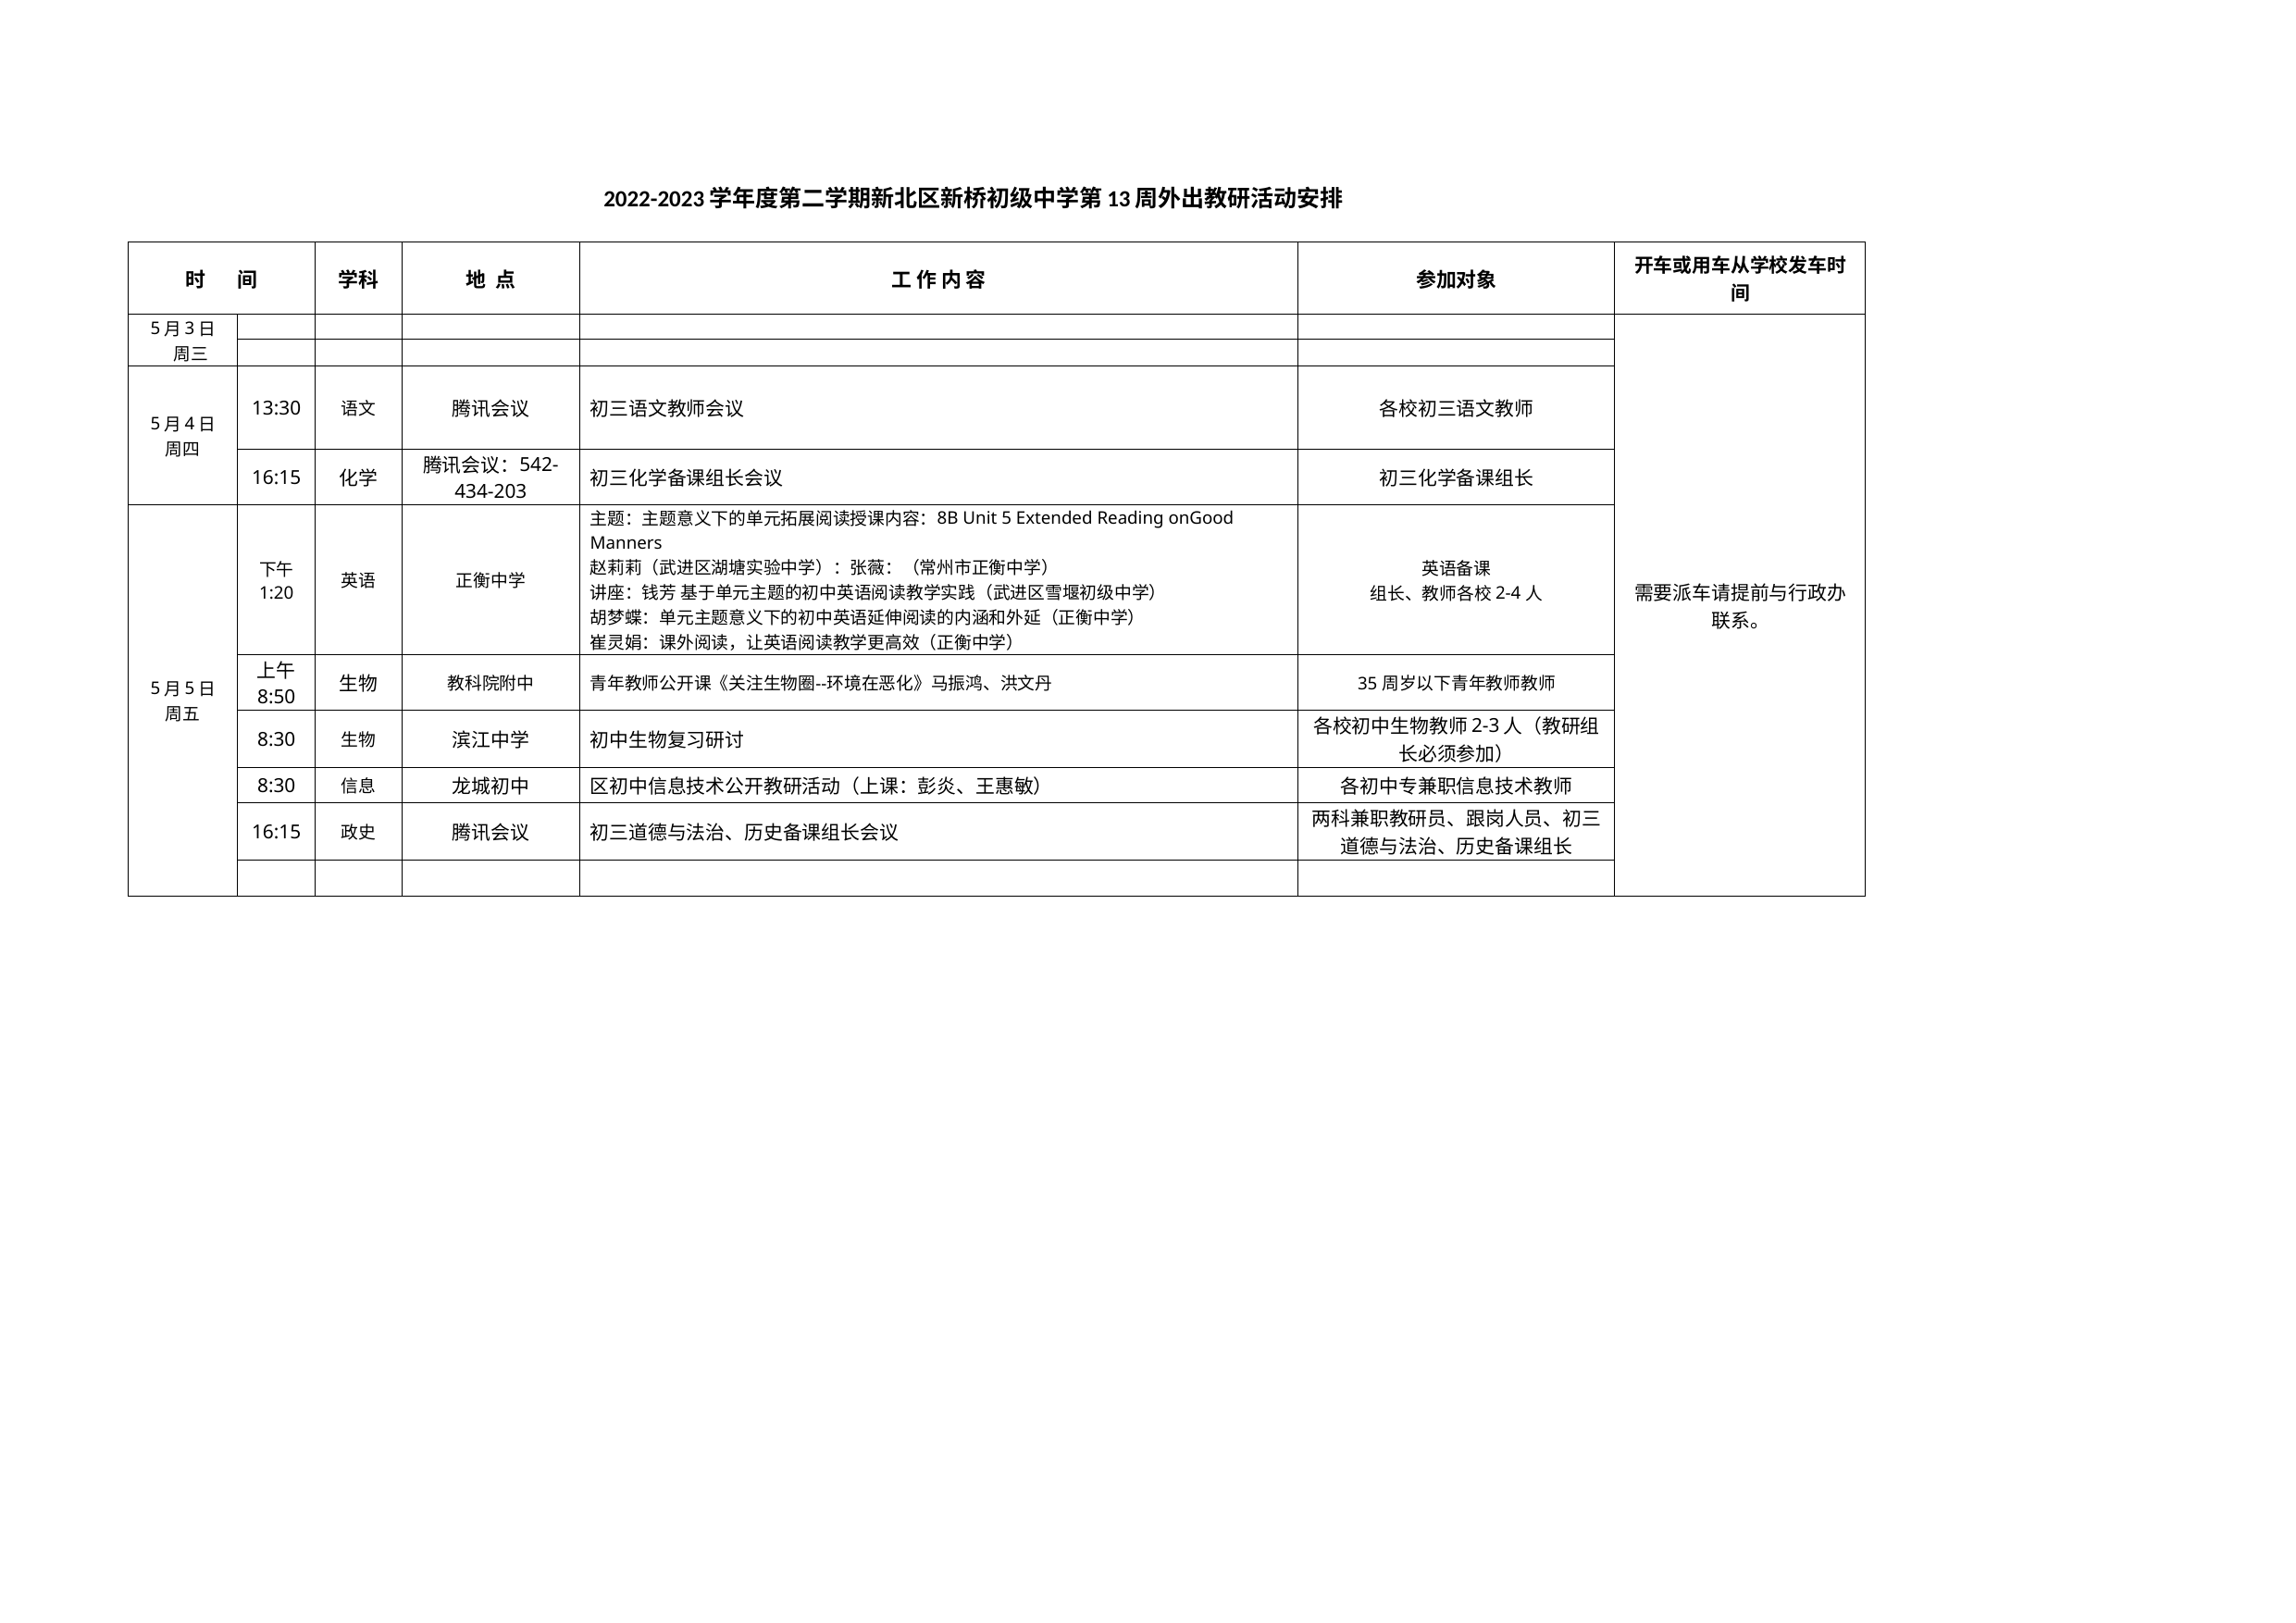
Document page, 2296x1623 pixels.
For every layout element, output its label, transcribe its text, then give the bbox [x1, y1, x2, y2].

table_cell 上午8:50 [238, 655, 315, 710]
table_cell 滨江中学 [403, 711, 579, 766]
table_cell 初三语文教师会议 [580, 366, 1297, 449]
table_cell 政史 [316, 803, 402, 860]
table_header 地 点 [403, 242, 579, 314]
table_cell 腾讯会议 [403, 803, 579, 860]
table_cell [316, 315, 402, 339]
table_cell 35 周岁以下青年教师教师 [1298, 655, 1614, 710]
table_cell 下午1:20 [238, 505, 315, 654]
table_cell 初三化学备课组长 [1298, 450, 1614, 504]
table_cell 正衡中学 [403, 505, 579, 654]
table_cell [238, 340, 315, 365]
table_cell 化学 [316, 450, 402, 504]
table_header 时 间 [129, 242, 315, 314]
table_cell 5月5日 周五 [129, 505, 237, 896]
table_header 开车或用车从学校发车时间 [1615, 242, 1865, 314]
table_cell 5月4日 周四 [129, 366, 237, 504]
table_cell 13:30 [238, 366, 315, 449]
table_cell 腾讯会议 [403, 366, 579, 449]
table_cell [580, 315, 1297, 339]
table_cell 腾讯会议：542-434-203 [403, 450, 579, 504]
table_cell 8:30 [238, 711, 315, 766]
table_cell 生物 [316, 711, 402, 766]
table_cell 初三化学备课组长会议 [580, 450, 1297, 504]
table_cell [1298, 340, 1614, 365]
table_cell 主题：主题意义下的单元拓展阅读授课内容：8B Unit 5 Extended Reading onGood Manners 赵莉莉（武进区湖塘实验中学）：张薇：（常州市正衡中学） 讲座：钱芳 基于单元主题的初中英语阅读教学实践（武进区雪堰初级中学） 胡梦蝶：单元主题意义下的初中英语延伸阅读的内涵和外延（正衡中学） 崔灵娟：课外阅读，让英语阅读教学更高效（正衡中学） [580, 505, 1297, 654]
table_cell 青年教师公开课《关注生物圈--环境在恶化》马振鸿、洪文丹 [580, 655, 1297, 710]
table_cell 各校初三语文教师 [1298, 366, 1614, 449]
table_cell 8:30 [238, 768, 315, 802]
table_cell 初中生物复习研讨 [580, 711, 1297, 766]
table_header 工 作 内 容 [580, 242, 1297, 314]
table_cell [316, 861, 402, 896]
table_cell 5月3日 周三 [129, 315, 237, 365]
table_cell [403, 861, 579, 896]
table_cell 初三道德与法治、历史备课组长会议 [580, 803, 1297, 860]
table_cell [238, 861, 315, 896]
table_cell [238, 315, 315, 339]
table_cell 16:15 [238, 450, 315, 504]
table_cell 语文 [316, 366, 402, 449]
table_cell [1298, 315, 1614, 339]
table_cell 英语 [316, 505, 402, 654]
table_cell [403, 340, 579, 365]
table_cell 龙城初中 [403, 768, 579, 802]
table_cell 16:15 [238, 803, 315, 860]
table_cell [1298, 861, 1614, 896]
table_header 参加对象 [1298, 242, 1614, 314]
table_cell 信息 [316, 768, 402, 802]
table_cell [580, 340, 1297, 365]
table_cell [316, 340, 402, 365]
table_cell 区初中信息技术公开教研活动（上课：彭炎、王惠敏） [580, 768, 1297, 802]
table_cell 教科院附中 [403, 655, 579, 710]
table_cell 需要派车请提前与行政办联系。 [1615, 315, 1865, 896]
text 2022-2023学年度第二学期新北区新桥初级中学第13周外出教研活动安排 [139, 180, 2156, 214]
table_cell 英语备课 组长、教师各校 2-4 人 [1298, 505, 1614, 654]
table_cell 两科兼职教研员、跟岗人员、初三道德与法治、历史备课组长 [1298, 803, 1614, 860]
table_cell 各校初中生物教师2-3人（教研组长必须参加） [1298, 711, 1614, 766]
table_cell [403, 315, 579, 339]
table_header 学科 [316, 242, 402, 314]
table_cell 各初中专兼职信息技术教师 [1298, 768, 1614, 802]
table_cell 生物 [316, 655, 402, 710]
table_cell [580, 861, 1297, 896]
